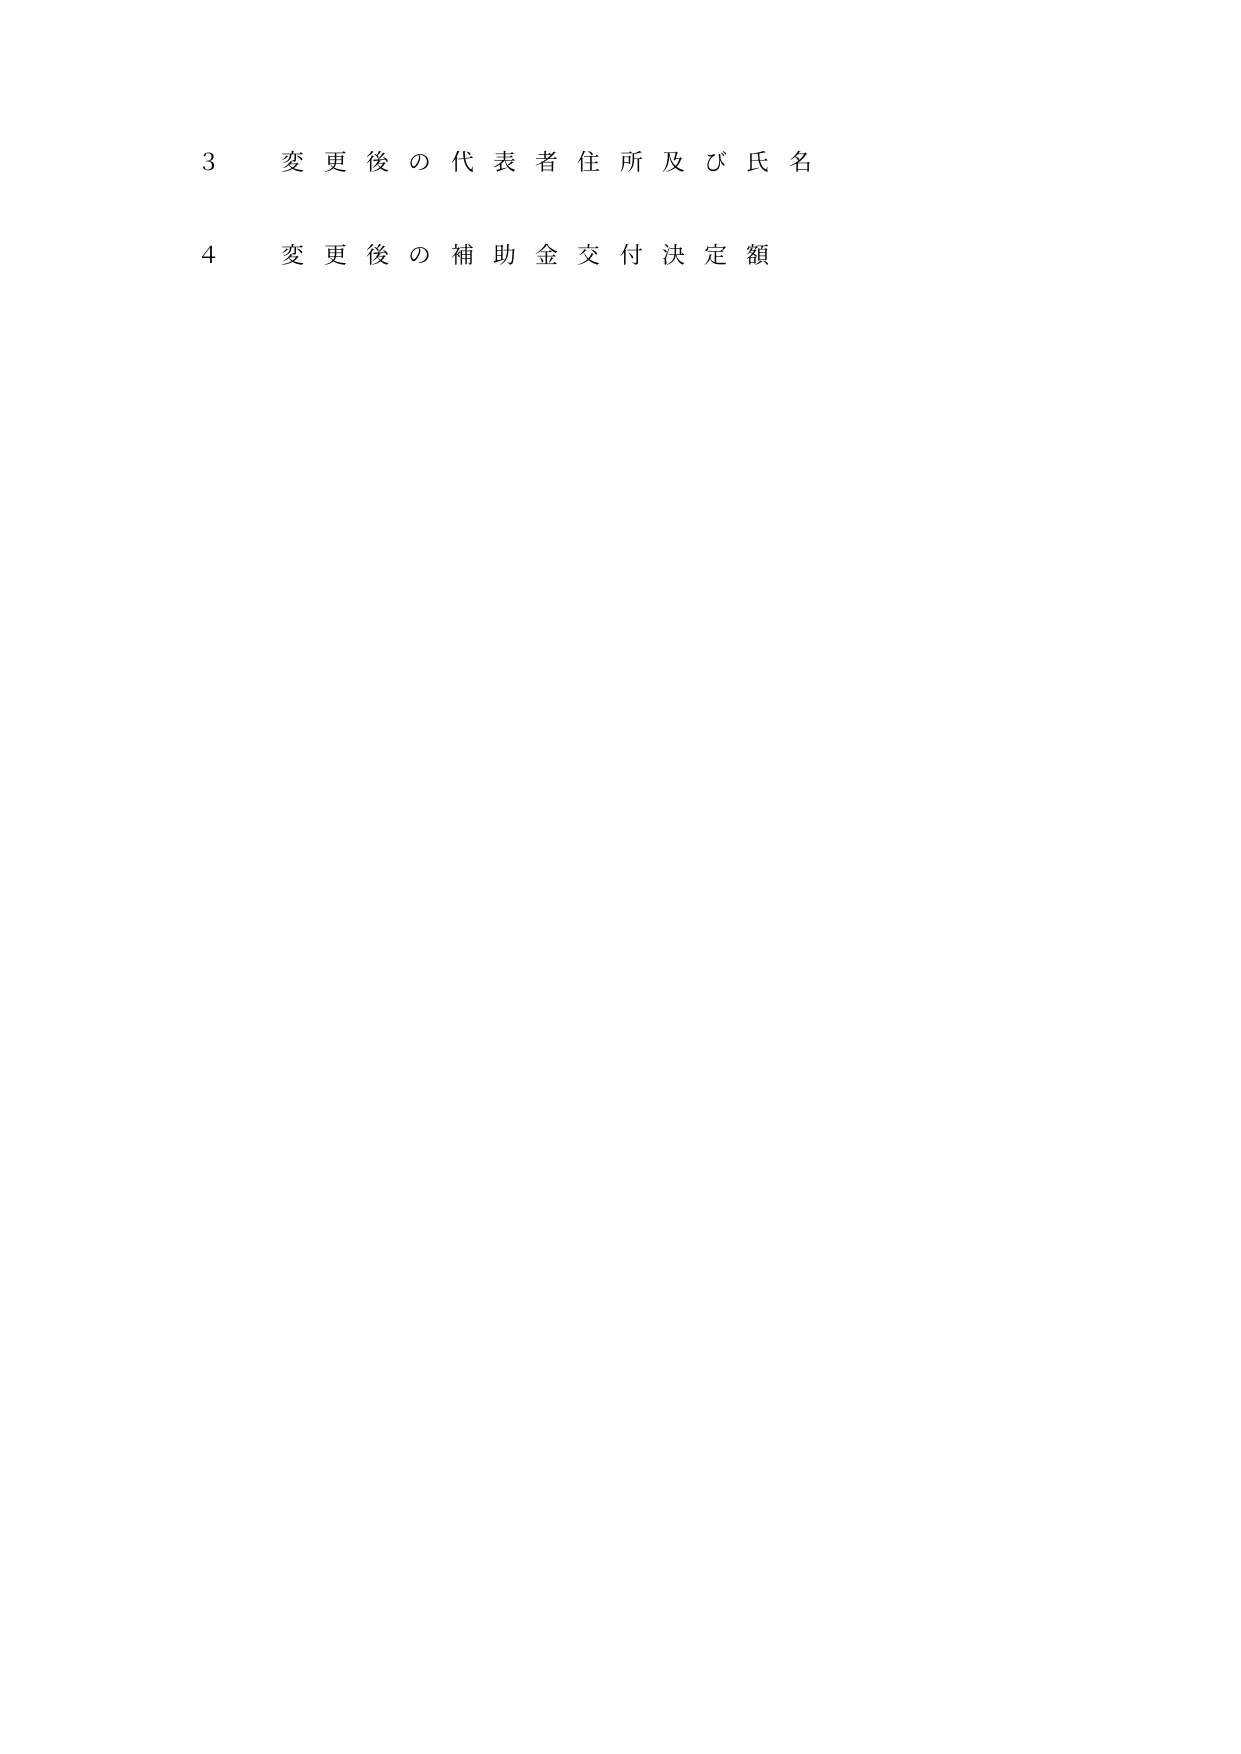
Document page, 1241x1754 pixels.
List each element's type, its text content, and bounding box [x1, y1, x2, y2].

text ４ 変更後の補助金交付決定額 [155, 223, 1085, 285]
text ３ 変更後の代表者住所及び氏名 [155, 129, 1085, 192]
